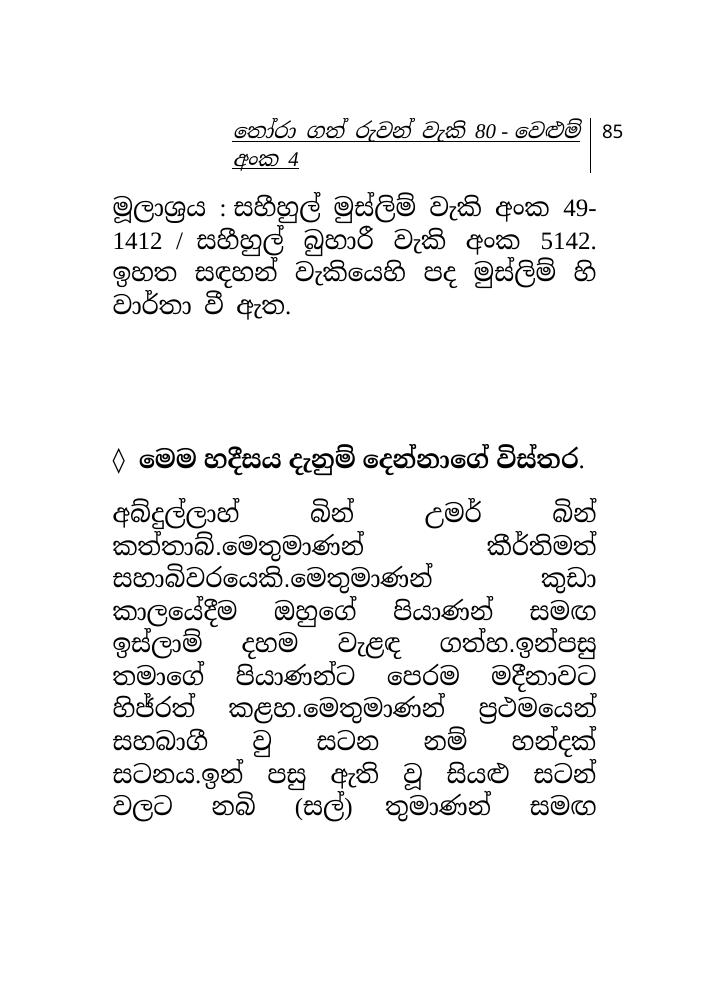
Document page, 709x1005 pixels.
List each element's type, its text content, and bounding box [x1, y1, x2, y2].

text මූලාශ්‍රය : සහීහුල් මුස්ලිම් වැකි අංක 49- 1412 / සහීහුල් බුහාරී වැකි අංක 5142. ඉහත සඳහන් වැකියෙහි පද මුස්ලිම් හි වාර්තා වී ඇත. [112, 192, 597, 322]
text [112, 497, 597, 823]
text ◊ මෙම හදීසය දැනුම් දෙන්නාගේ විස්තර. [112, 442, 597, 477]
